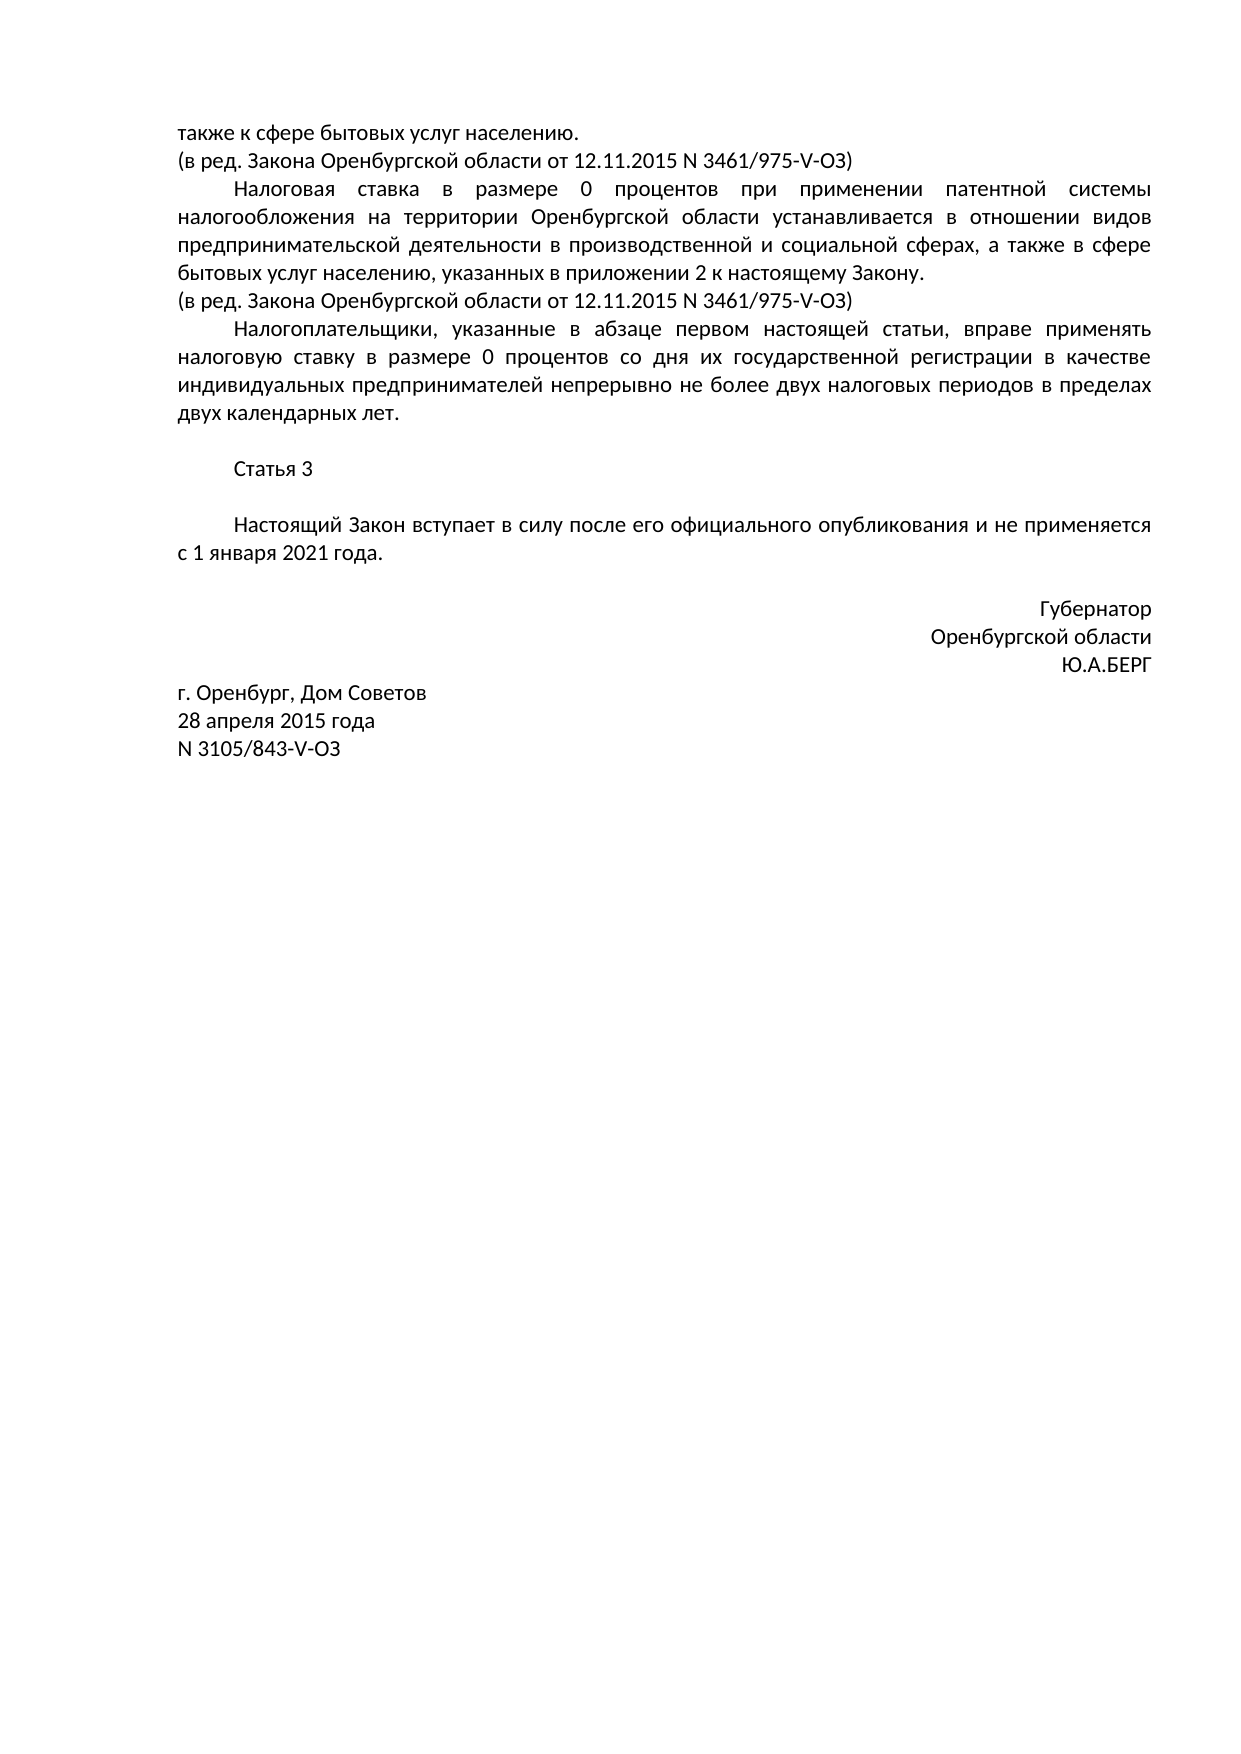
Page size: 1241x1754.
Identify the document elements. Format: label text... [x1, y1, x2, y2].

text Настоящий Закон вступает в силу после его официального опубликования и не применяется с 1 января 2021 года. [177, 510, 1152, 566]
text Налогоплательщики, указанные в абзаце первом настоящей статьи, вправе применять налоговую ставку в размере 0 процентов со дня их государственной регистрации в качестве индивидуальных предпринимателей непрерывно не более двух налоговых периодов в пределах двух календарных лет. [177, 314, 1152, 426]
text Налоговая ставка в размере 0 процентов при применении патентной системы налогообложения на территории Оренбургской области устанавливается в отношении видов предпринимательской деятельности в производственной и социальной сферах, а также в сфере бытовых услуг населению, указанных в приложении 2 к настоящему Закону. [177, 174, 1152, 286]
text Ю.А.БЕРГ [177, 651, 1152, 678]
text 28 апреля 2015 года [177, 707, 1152, 734]
text N 3105/843-V-ОЗ [177, 734, 1152, 763]
text Оренбургской области [177, 622, 1152, 651]
text г. Оренбург, Дом Советов [177, 678, 1152, 707]
text (в ред. Закона Оренбургской области от 12.11.2015 N 3461/975-V-ОЗ) [177, 286, 1152, 314]
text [177, 118, 1152, 146]
text Статья 3 [177, 454, 1152, 482]
text (в ред. Закона Оренбургской области от 12.11.2015 N 3461/975-V-ОЗ) [177, 146, 1152, 174]
text Губернатор [177, 594, 1152, 622]
